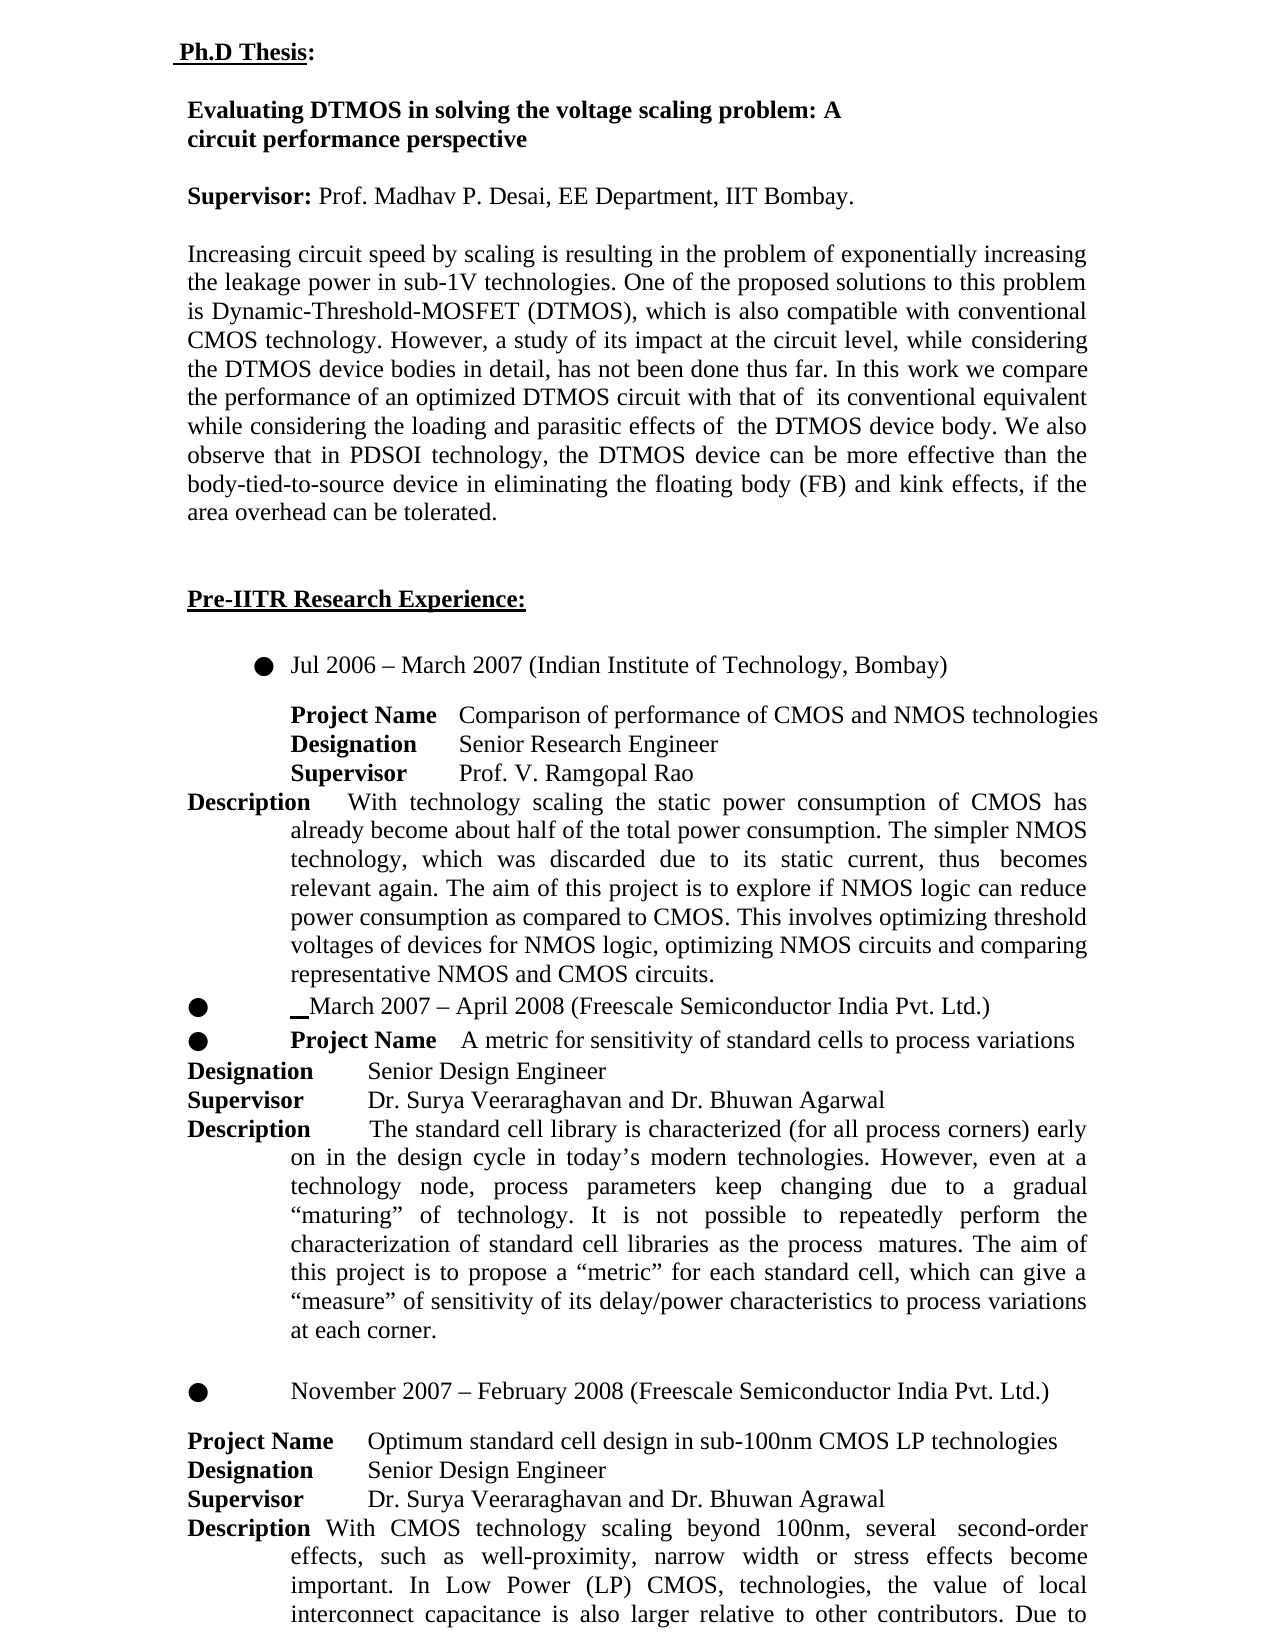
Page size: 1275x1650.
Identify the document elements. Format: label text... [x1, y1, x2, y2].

text Description The standard cell library is characterized (for all process corners) early on in the design cycle in today’s modern technologies. However, even at a technology node, process parameters keep changing due to a gradual “maturing” of technology. It is not possible to repeatedly perform the characterization of standard cell libraries as the process matures. The aim of this project is to propose a “metric” for each standard cell, which can give a “measure” of sensitivity of its delay/power characteristics to process variations at each corner. [187, 1114, 1088, 1344]
list Jul 2006 – March 2007 (Indian Institute of Technology, Bombay) [253, 647, 1221, 681]
subtitle Evaluating DTMOS in solving the voltage scaling problem: A circuit performance perspective [187, 95, 915, 152]
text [187, 1513, 1088, 1628]
text Increasing circuit speed by scaling is resulting in the problem of exponentially increasing the leakage power in sub-1V technologies. One of the proposed solutions to this problem is Dynamic-Threshold-MOSFET (DTMOS), which is also compatible with conventional CMOS technology. However, a study of its impact at the circuit level, while considering the DTMOS device bodies in detail, has not been done thus far. In this work we compare the performance of an optimized DTMOS circuit with that of its conventional equivalent while considering the loading and parasitic effects of the DTMOS device body. We also observe that in PDSOI technology, the DTMOS device can be more effective than the body-tied-to-source device in eliminating the floating body (FB) and kink effects, if the area overhead can be tolerated. [187, 239, 1088, 526]
text Supervisor Prof. V. Ramgopal Rao [290, 758, 1221, 787]
list November 2007 – February 2008 (Freescale Semiconductor India Pvt. Ltd.) [187, 1373, 1221, 1407]
text Description With technology scaling the static power consumption of CMOS has already become about half of the total power consumption. The simpler NMOS technology, which was discarded due to its static current, thus becomes relevant again. The aim of this project is to explore if NMOS logic can reduce power consumption as compared to CMOS. This involves optimizing threshold voltages of devices for NMOS logic, optimizing NMOS circuits and comparing representative NMOS and CMOS circuits. [187, 787, 1088, 988]
text Supervisor Dr. Surya Veeraraghavan and Dr. Bhuwan Agrawal [187, 1484, 1221, 1513]
text Ph.D Thesis: [85, 37, 1221, 66]
text Designation Senior Research Engineer [290, 729, 1221, 758]
text Project Name Optimum standard cell design in sub-100nm CMOS LP technologies [187, 1426, 1221, 1455]
text Project Name Comparison of performance of CMOS and NMOS technologies [290, 701, 1221, 729]
list Project Name A metric for sensitivity of standard cells to process variations [187, 1022, 1221, 1056]
text Supervisor Dr. Surya Veeraraghavan and Dr. Bhuwan Agarwal [187, 1085, 1221, 1114]
text Designation Senior Design Engineer [187, 1056, 1221, 1085]
subtitle Pre-IITR Research Experience: [187, 584, 1221, 613]
text Designation Senior Design Engineer [187, 1455, 1221, 1484]
text Supervisor: Prof. Madhav P. Desai, EE Department, IIT Bombay. [187, 181, 1221, 210]
list March 2007 – April 2008 (Freescale Semiconductor India Pvt. Ltd.) [187, 988, 1221, 1022]
